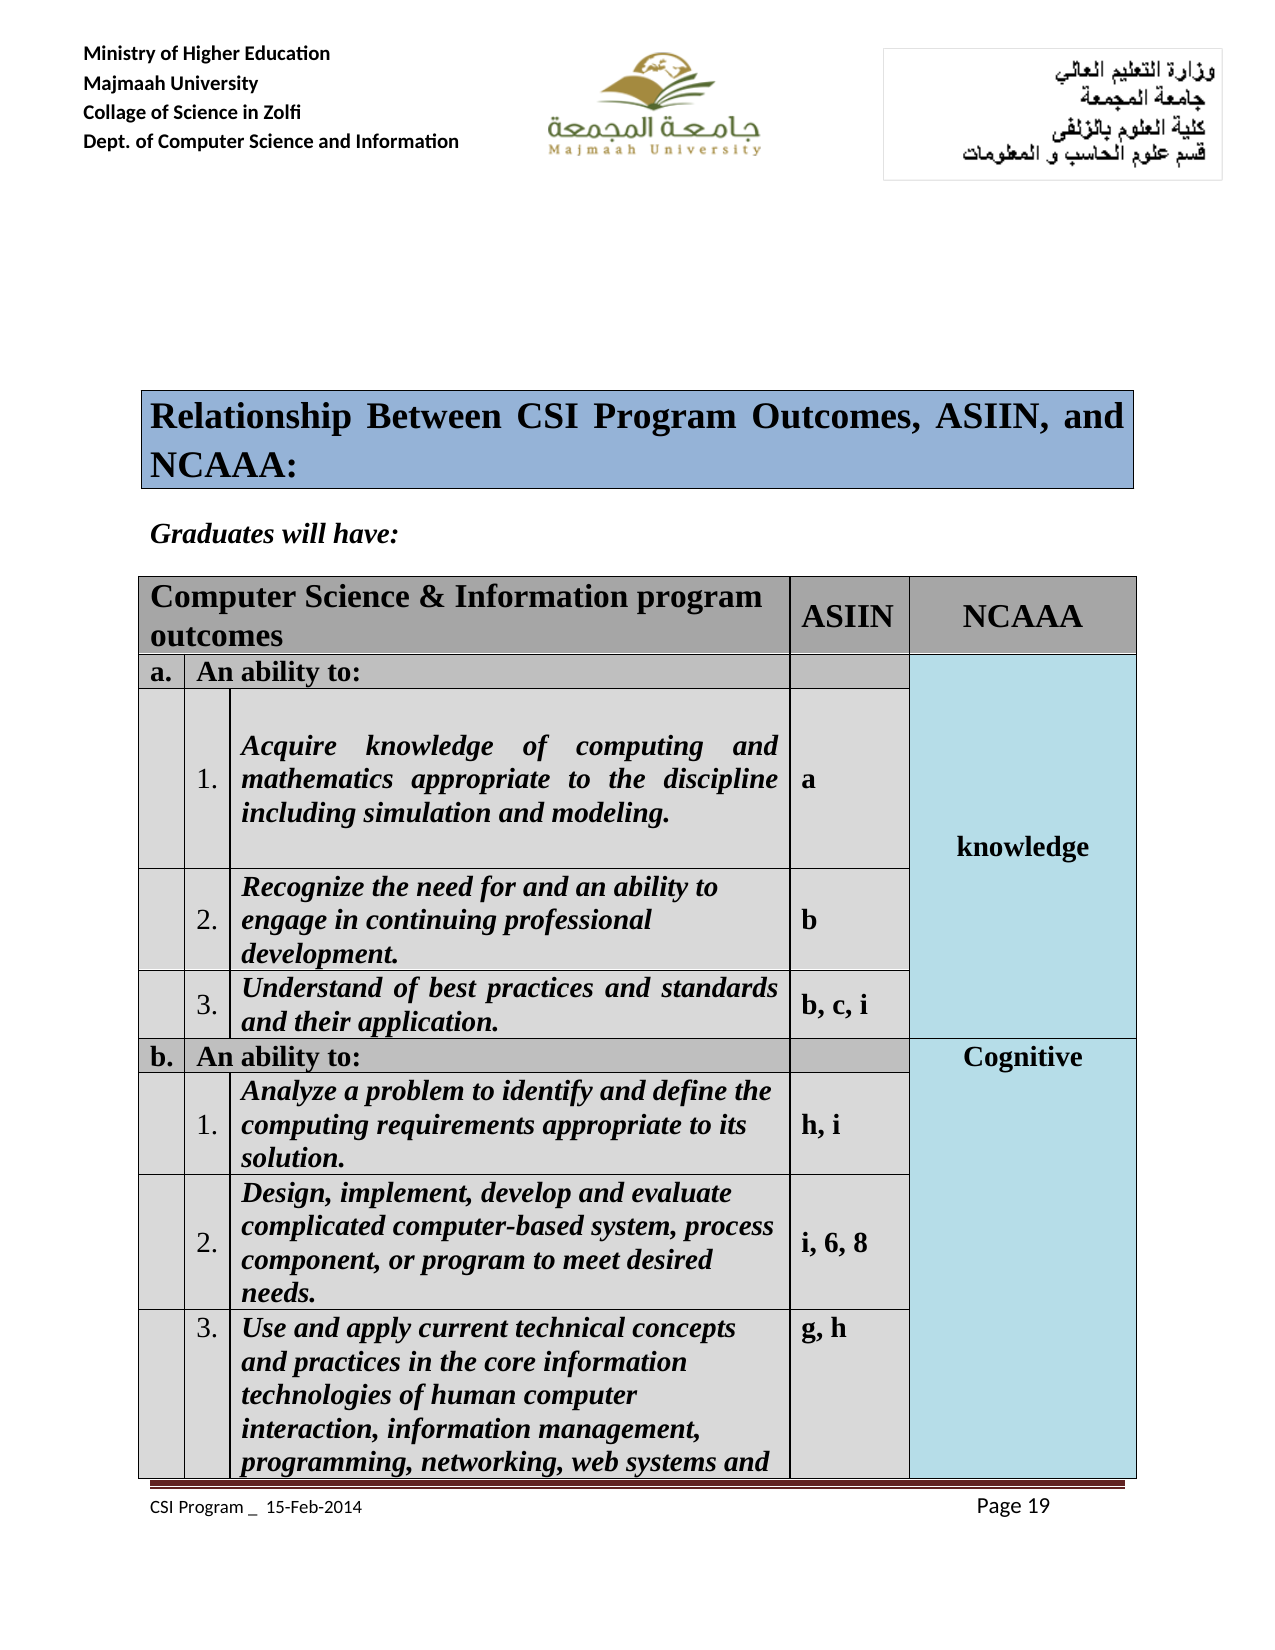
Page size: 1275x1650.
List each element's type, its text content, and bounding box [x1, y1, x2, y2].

picture [546, 46, 763, 159]
table_cell a. [139, 655, 184, 688]
table_header Computer Science & Information program outcomes [139, 577, 789, 653]
table_cell [139, 971, 184, 1038]
table_cell 3. [185, 971, 229, 1038]
table_cell Understand of best practices and standards and ‎their application.‎ [231, 971, 789, 1038]
table_cell i, 6, 8 [791, 1175, 909, 1309]
table_cell Analyze a problem to identify and define the ‎computing requirements appropriate to its solution.‎ [231, 1073, 789, 1174]
table_cell [139, 1073, 184, 1174]
table_cell b, c, i [791, 971, 909, 1038]
table_cell 1. [185, 689, 229, 868]
table_cell [791, 655, 909, 688]
picture [882, 47, 1224, 182]
table_cell Recognize the need for and an ability to engage in ‎continuing professional development.‎ [231, 869, 789, 969]
table_cell 1. [185, 1073, 229, 1174]
table_cell 2. [185, 869, 229, 969]
table_cell 2. [185, 1175, 229, 1309]
table_cell Acquire knowledge of computing and ‎mathematics appropriate to the discipline ‎including ‎simulation and modeling.‎ [231, 689, 789, 868]
table_cell [139, 869, 184, 969]
table_header NCAAA [910, 577, 1136, 653]
table_cell [791, 1039, 909, 1072]
table_cell [139, 1175, 184, 1309]
table_cell b [791, 869, 909, 969]
table_cell An ability to: [185, 655, 789, 688]
text Graduates will have: [150, 516, 1125, 550]
text Relationship Between CSI Program Outcomes, ASIIN, and NCAAA: [142, 391, 1133, 488]
table_cell An ability to: [185, 1039, 789, 1072]
table_cell a [791, 689, 909, 868]
table_cell [139, 689, 184, 868]
table_cell h, i [791, 1073, 909, 1174]
table_cell [139, 1310, 184, 1478]
table_cell Design, implement, develop and evaluate ‎complicated computer-based system, ‎process ‎component, or program to meet desired needs.‎ [231, 1175, 789, 1309]
table_cell b. [139, 1039, 184, 1072]
table_cell g, h [791, 1310, 909, 1478]
table_cell knowledge [910, 655, 1136, 1038]
table_cell 3. [185, 1310, 229, 1478]
table_header ASIIN [791, 577, 909, 653]
table_cell Cognitive [910, 1039, 1136, 1478]
